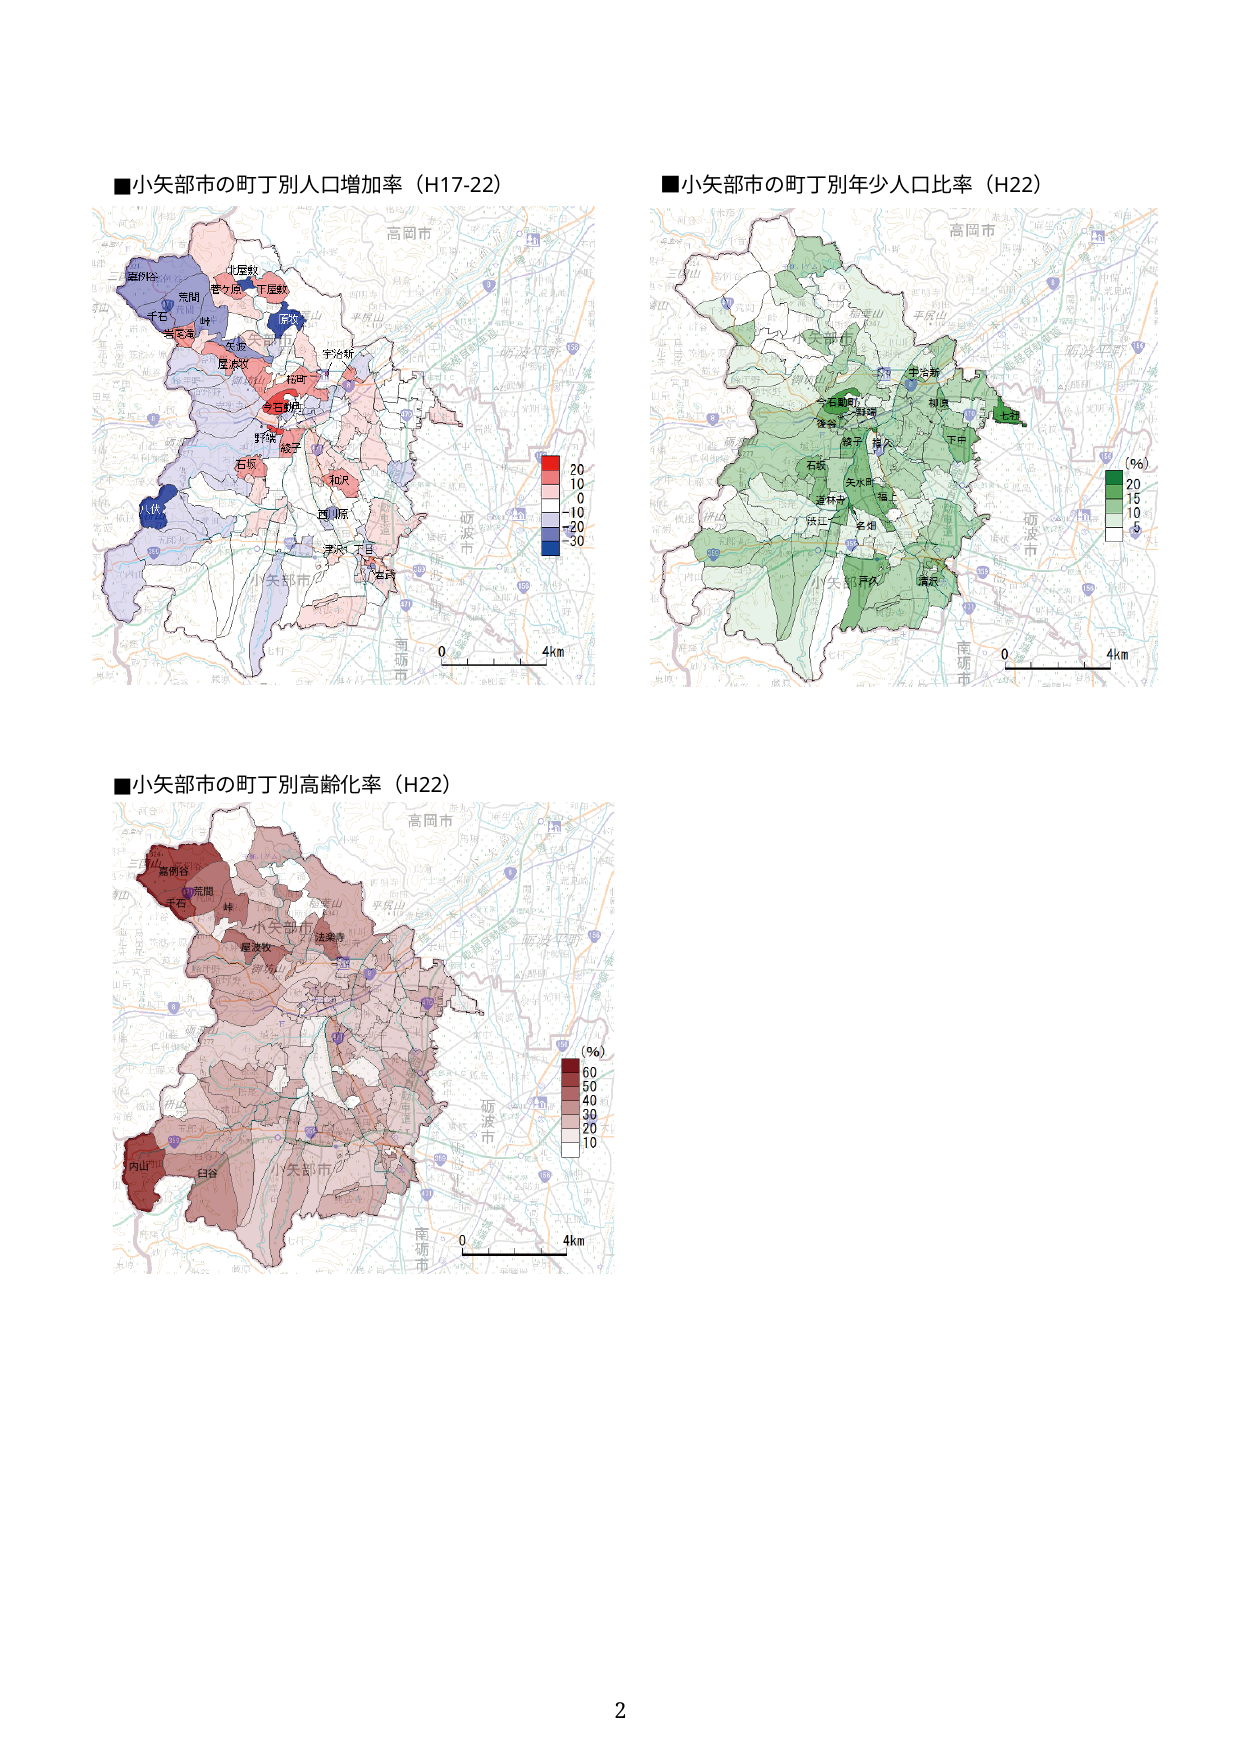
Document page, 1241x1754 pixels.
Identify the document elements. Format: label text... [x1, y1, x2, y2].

text ■小矢部市の町丁別高齢化率（H22） [112, 764, 1128, 802]
text ■小矢部市の町丁別人口増加率（H17-22） ■小矢部市の町丁別年少人口比率（H22） [112, 164, 1128, 202]
